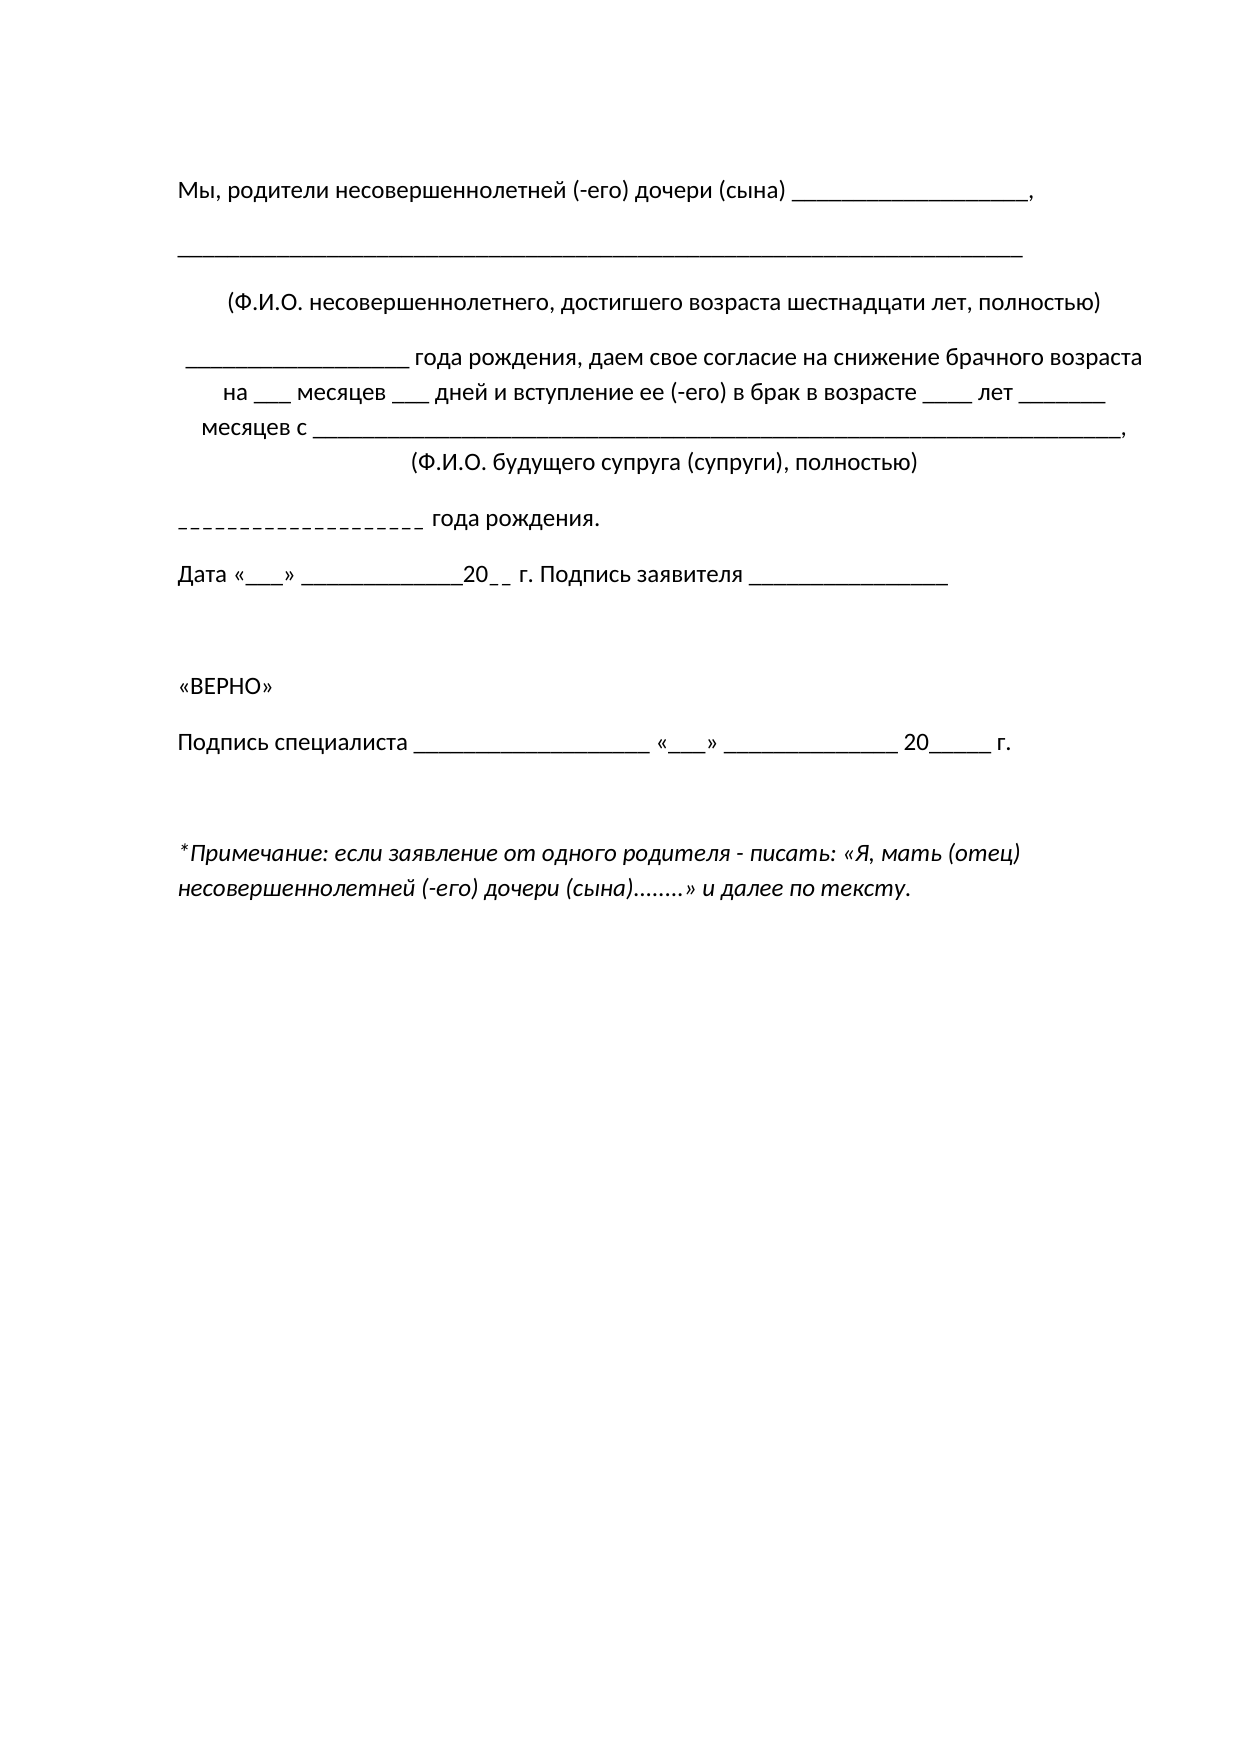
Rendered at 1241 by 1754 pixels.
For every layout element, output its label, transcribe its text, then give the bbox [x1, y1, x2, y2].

text *Примечание: если заявление от одного родителя - писать: «Я, мать (отец) несовершеннолетней (-его) дочери (сына)........» и далее по тексту. [177, 837, 1152, 903]
text Дата «___» _____________20__ г. Подпись заявителя ________________ [177, 558, 1152, 589]
text «ВЕРНО» [177, 670, 1152, 700]
text __________________ года рождения, даем свое согласие на снижение брачного возраста на ___ месяцев ___ дней и вступление ее (-его) в брак в возрасте ____ лет _______ месяцев с _________________________________________________________________, (Ф.И.О. будущего супруга (супруги), полностью) [177, 341, 1152, 477]
text (Ф.И.О. несовершеннолетнего, достигшего возраста шестнадцати лет, полностью) [177, 286, 1152, 316]
text ____________________________________________________________________ [177, 230, 1152, 260]
text Подпись специалиста ___________________ «___» ______________ 20_____ г. [177, 726, 1152, 756]
text ____________________ года рождения. [177, 502, 1152, 533]
text Мы, родители несовершеннолетней (-его) дочери (сына) ___________________, [177, 174, 1152, 204]
